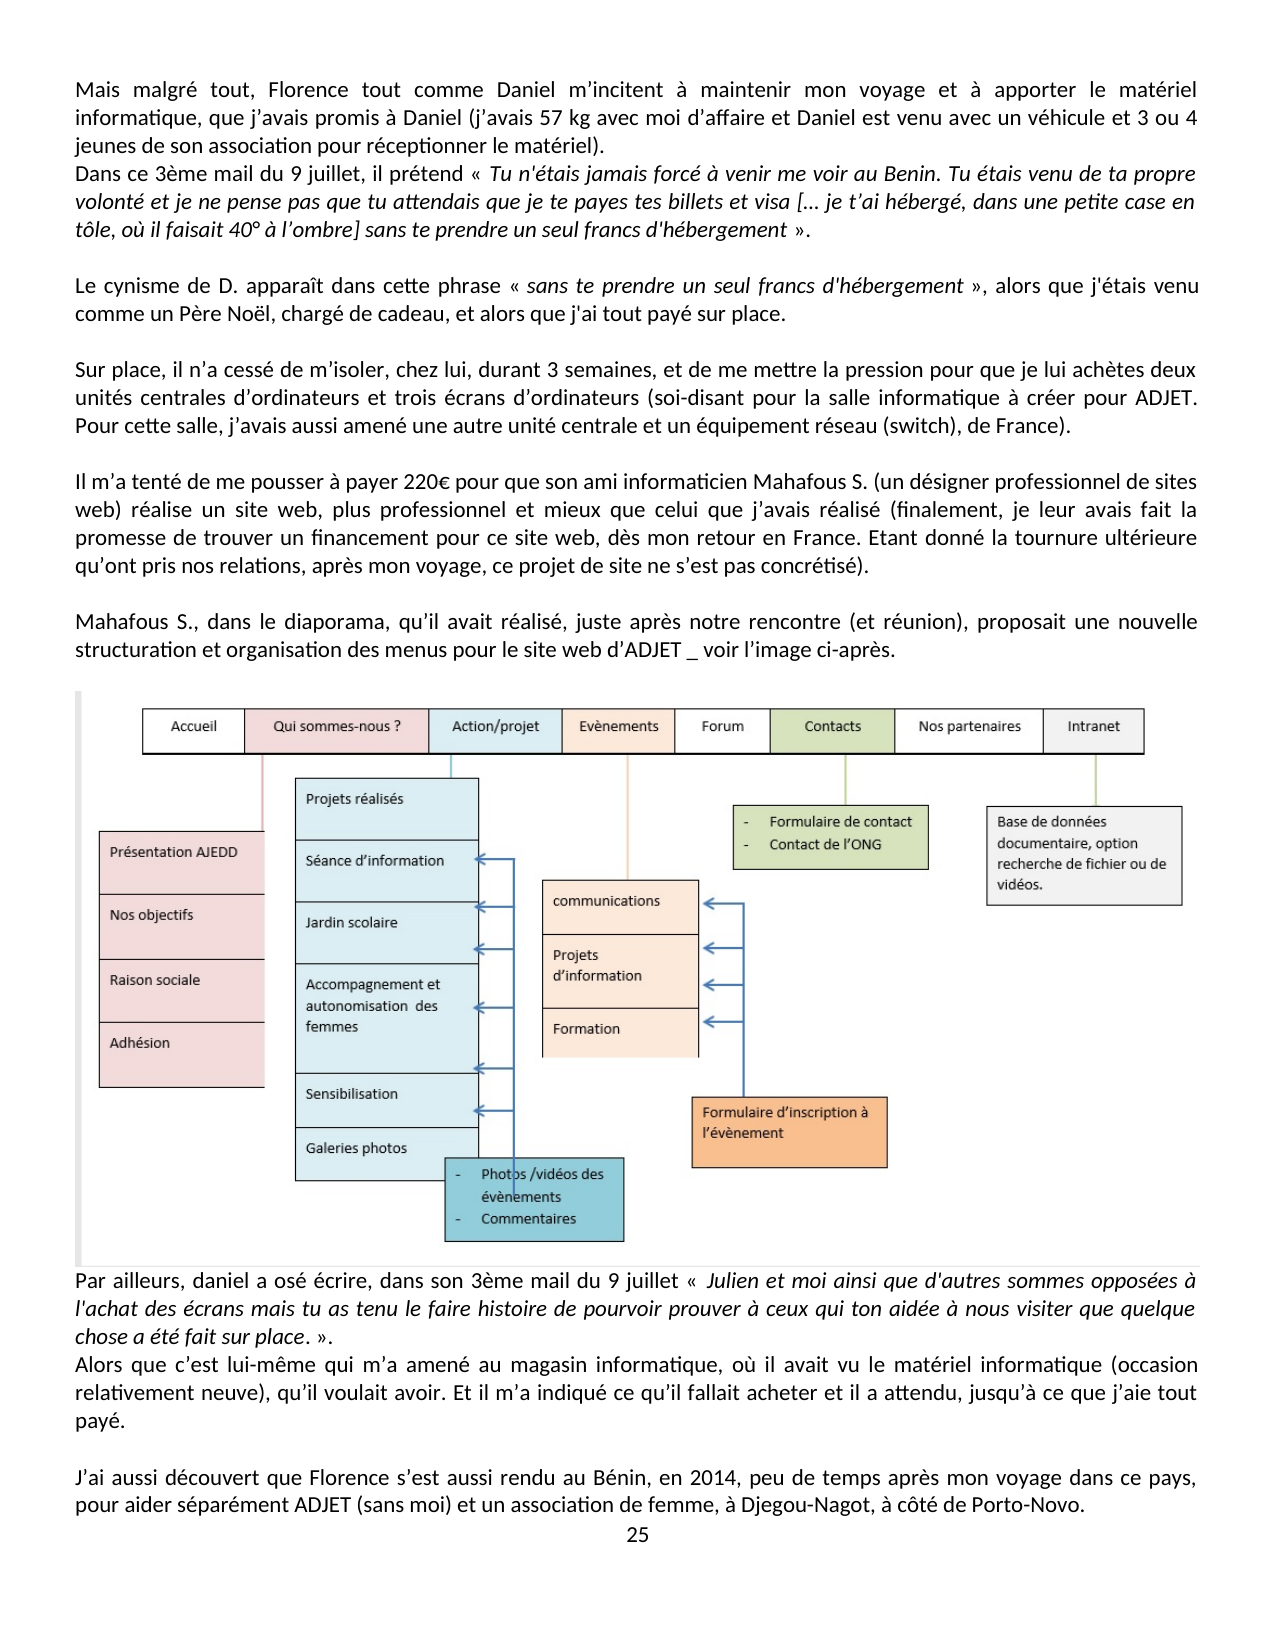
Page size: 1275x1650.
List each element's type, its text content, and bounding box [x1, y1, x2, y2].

text Mahafous S., dans le diaporama, qu’il avait réalisé, juste après notre rencontre (et réunion), proposait une nouvelle structuration et organisation des menus pour le site web d’ADJET _ voir l’image ci-après. [75, 607, 1200, 663]
text Alors que c’est lui-même qui m’a amené au magasin informatique, où il avait vu le matériel informatique (occasion relativement neuve), qu’il voulait avoir. Et il m’a indiqué ce qu’il fallait acheter et il a attendu, jusqu’à ce que j’aie tout payé. [75, 1351, 1200, 1434]
text Il m’a tenté de me pousser à payer 220€ pour que son ami informaticien Mahafous S. (un désigner professionnel de sites web) réalise un site web, plus professionnel et mieux que celui que j’avais réalisé (finalement, je leur avais fait la promesse de trouver un financement pour ce site web, dès mon retour en France. Etant donné la tournure ultérieure qu’ont pris nos relations, après mon voyage, ce projet de site ne s’est pas concrétisé). [75, 467, 1200, 579]
text Mais malgré tout, Florence tout comme Daniel m’incitent à maintenir mon voyage et à apporter le matériel informatique, que j’avais promis à Daniel (j’avais 57 kg avec moi d’affaire et Daniel est venu avec un véhicule et 3 ou 4 jeunes de son association pour réceptionner le matériel). [75, 75, 1200, 159]
text Dans ce 3ème mail du 9 juillet, il prétend « Tu n'étais jamais forcé à venir me voir au Benin. Tu étais venu de ta propre volonté et je ne pense pas que tu attendais que je te payes tes billets et visa [… je t’ai hébergé, dans une petite case en tôle, où il faisait 40° à l’ombre] sans te prendre un seul francs d'hébergement ». [75, 159, 1200, 243]
picture [75, 691, 1200, 1267]
text J’ai aussi découvert que Florence s’est aussi rendu au Bénin, en 2014, peu de temps après mon voyage dans ce pays, pour aider séparément ADJET (sans moi) et un association de femme, à Djegou-Nagot, à côté de Porto-Novo. [75, 1463, 1200, 1519]
text Le cynisme de D. apparaît dans cette phrase « sans te prendre un seul francs d'hébergement », alors que j'étais venu comme un Père Noël, chargé de cadeau, et alors que j'ai tout payé sur place. [75, 271, 1200, 327]
text Par ailleurs, daniel a osé écrire, dans son 3ème mail du 9 juillet « Julien et moi ainsi que d'autres sommes opposées à l'achat des écrans mais tu as tenu le faire histoire de pourvoir prouver à ceux qui ton aidée à nous visiter que quelque chose a été fait sur place. ». [75, 1267, 1200, 1351]
text Sur place, il n’a cessé de m’isoler, chez lui, durant 3 semaines, et de me mettre la pression pour que je lui achètes deux unités centrales d’ordinateurs et trois écrans d’ordinateurs (soi-disant pour la salle informatique à créer pour ADJET. Pour cette salle, j’avais aussi amené une autre unité centrale et un équipement réseau (switch), de France). [75, 355, 1200, 439]
